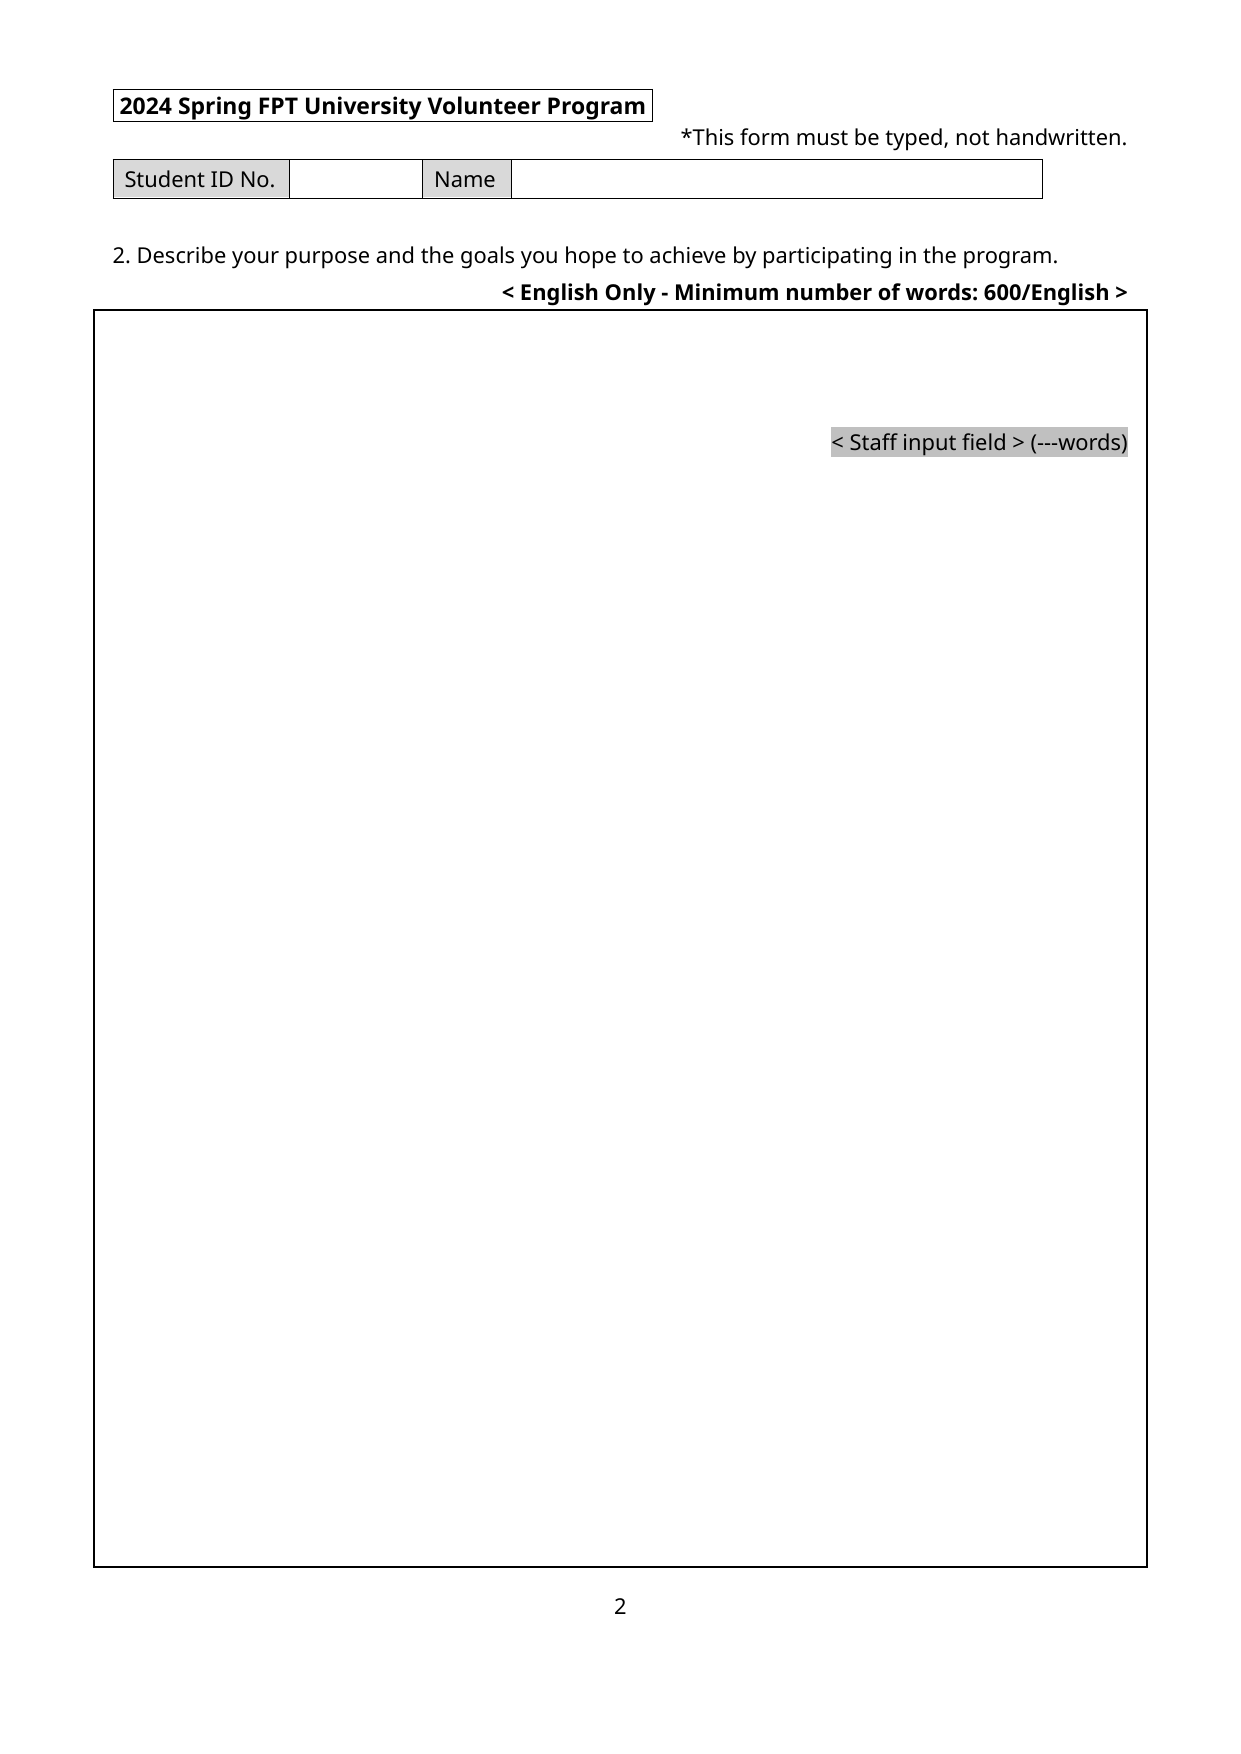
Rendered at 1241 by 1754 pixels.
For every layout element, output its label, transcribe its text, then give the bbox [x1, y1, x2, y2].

text < Staff input field > (---words) [112, 423, 1128, 461]
text < English Only - Minimum number of words: 600/English > [112, 273, 1128, 309]
table_header Student ID No. [114, 160, 289, 197]
table_header Name [423, 160, 511, 197]
table_header [290, 160, 422, 197]
table_header [512, 160, 1042, 197]
text 2. Describe your purpose and the goals you hope to achieve by participating in the program. [112, 236, 1128, 273]
